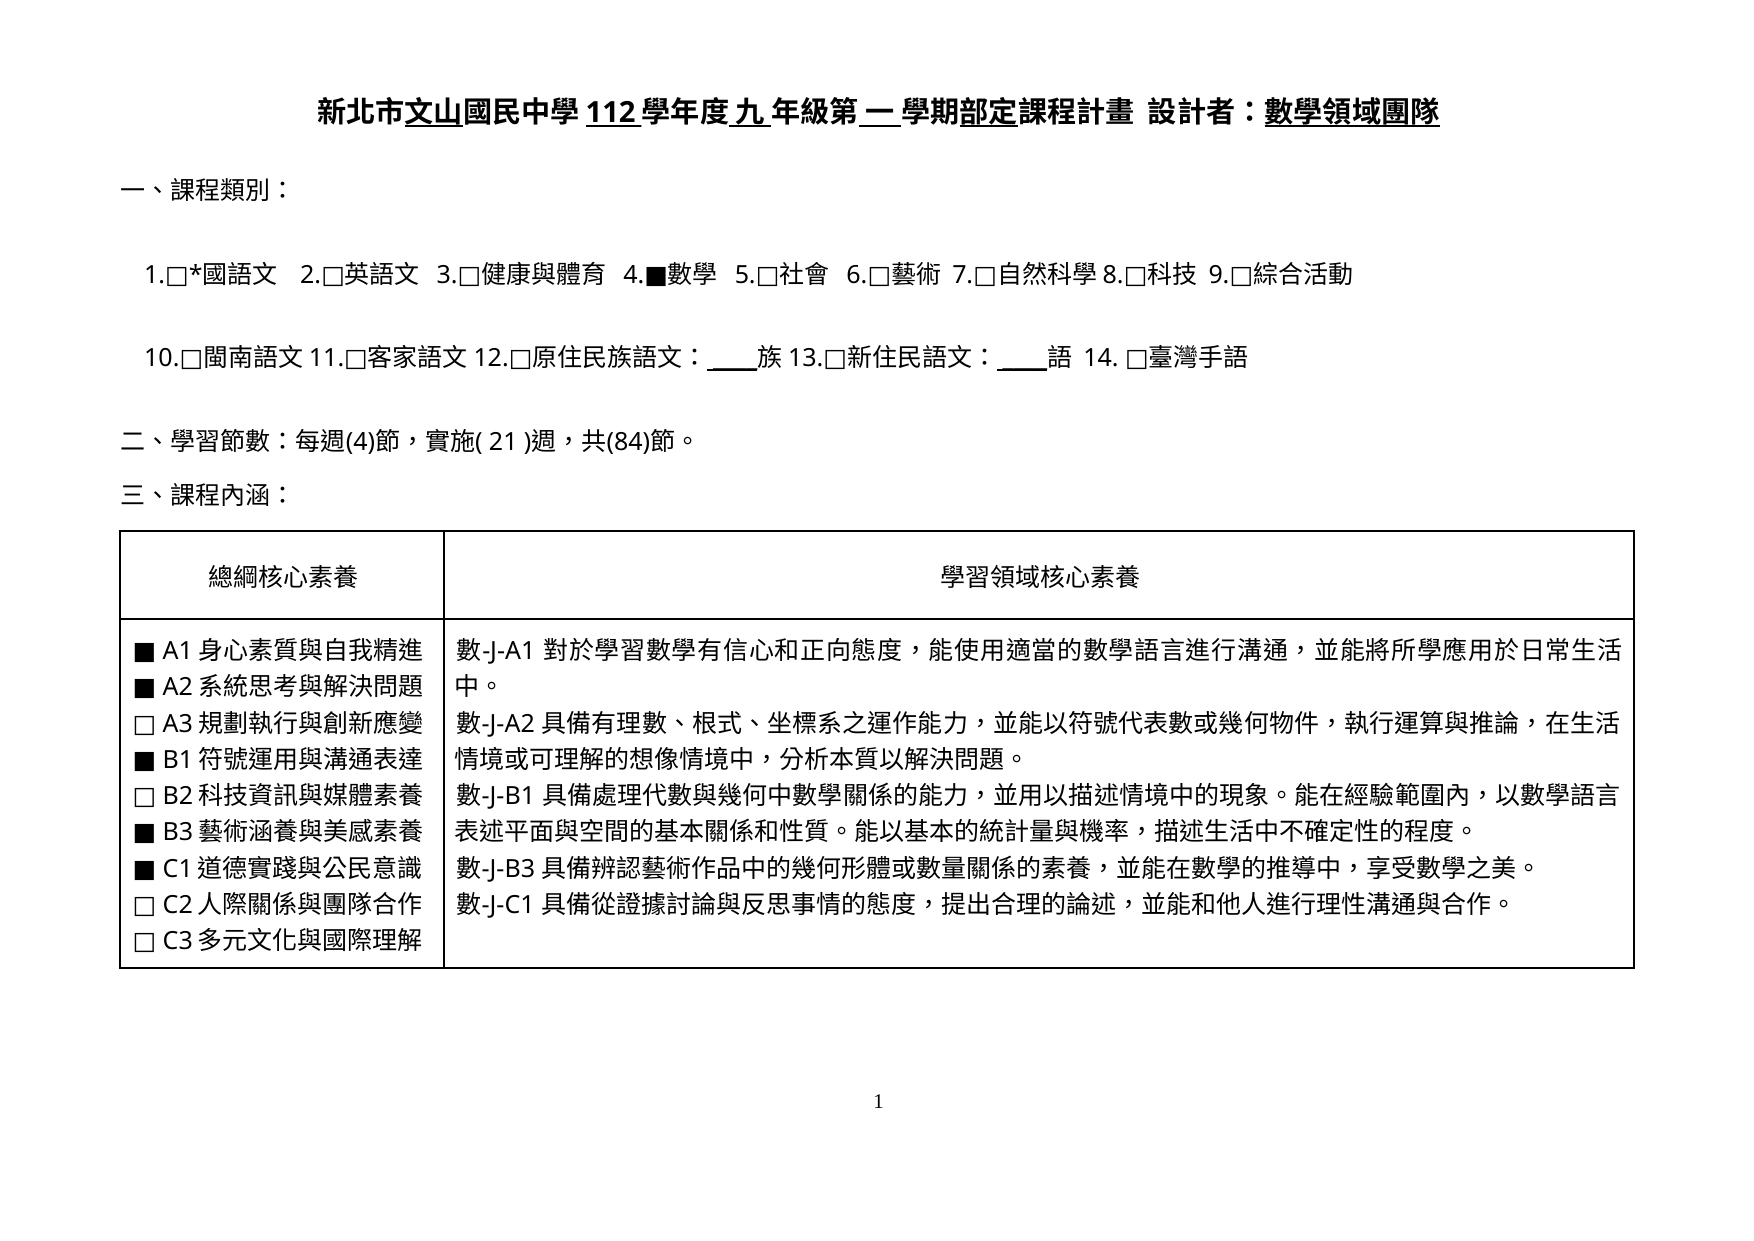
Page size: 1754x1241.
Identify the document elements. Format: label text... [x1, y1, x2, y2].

table_header 總綱核心素養 [121, 532, 443, 618]
table_cell ■ A1身心素質與自我精進 ■ A2系統思考與解決問題 □ A3規劃執行與創新應變 ■ B1符號運用與溝通表達 □ B2科技資訊與媒體素養 ■ B3藝術涵養與美感素養 ■ C1道德實踐與公民意識 □ C2人際關係與團隊合作 □ C3多元文化與國際理解 [121, 620, 443, 967]
text 1.□*國語文 2.□英語文 3.□健康與體育 4.■數學 5.□社會 6.□藝術 7.□自然科學 8.□科技 9.□綜合活動 [118, 254, 1636, 291]
text 一、課程類別： [118, 171, 1636, 207]
text 新北市文山國民中學112學年度 九 年級第 一 學期部定課程計畫 設計者：數學領域團隊 [118, 89, 1636, 131]
table_cell 數-J-A1 對於學習數學有信心和正向態度，能使用適當的數學語言進行溝通，並能將所學應用於日常生活中。 數-J-A2 具備有理數、根式、坐標系之運作能力，並能以符號代表數或幾何物件，執行運算與推論，在生活情境或可理解的想像情境中，分析本質以解決問題。 數-J-B1 具備處理代數與幾何中數學關係的能力，並用以描述情境中的現象。能在經驗範圍內，以數學語言表述平面與空間的基本關係和性質。能以基本的統計量與機率，描述生活中不確定性的程度。 數-J-B3 具備辨認藝術作品中的幾何形體或數量關係的素養，並能在數學的推導中，享受數學之美。 數-J-C1 具備從證據討論與反思事情的態度，提出合理的論述，並能和他人進行理性溝通與合作。 [445, 620, 1633, 967]
text 10.□閩南語文 11.□客家語文 12.□原住民族語文： ____族 13.□新住民語文： ____語 14. □臺灣手語 [118, 338, 1636, 374]
text 三、課程內涵： [118, 476, 1636, 512]
table_header 學習領域核心素養 [445, 532, 1633, 618]
text 二、學習節數：每週(4)節，實施( 21 )週，共(84)節。 [118, 421, 1636, 458]
